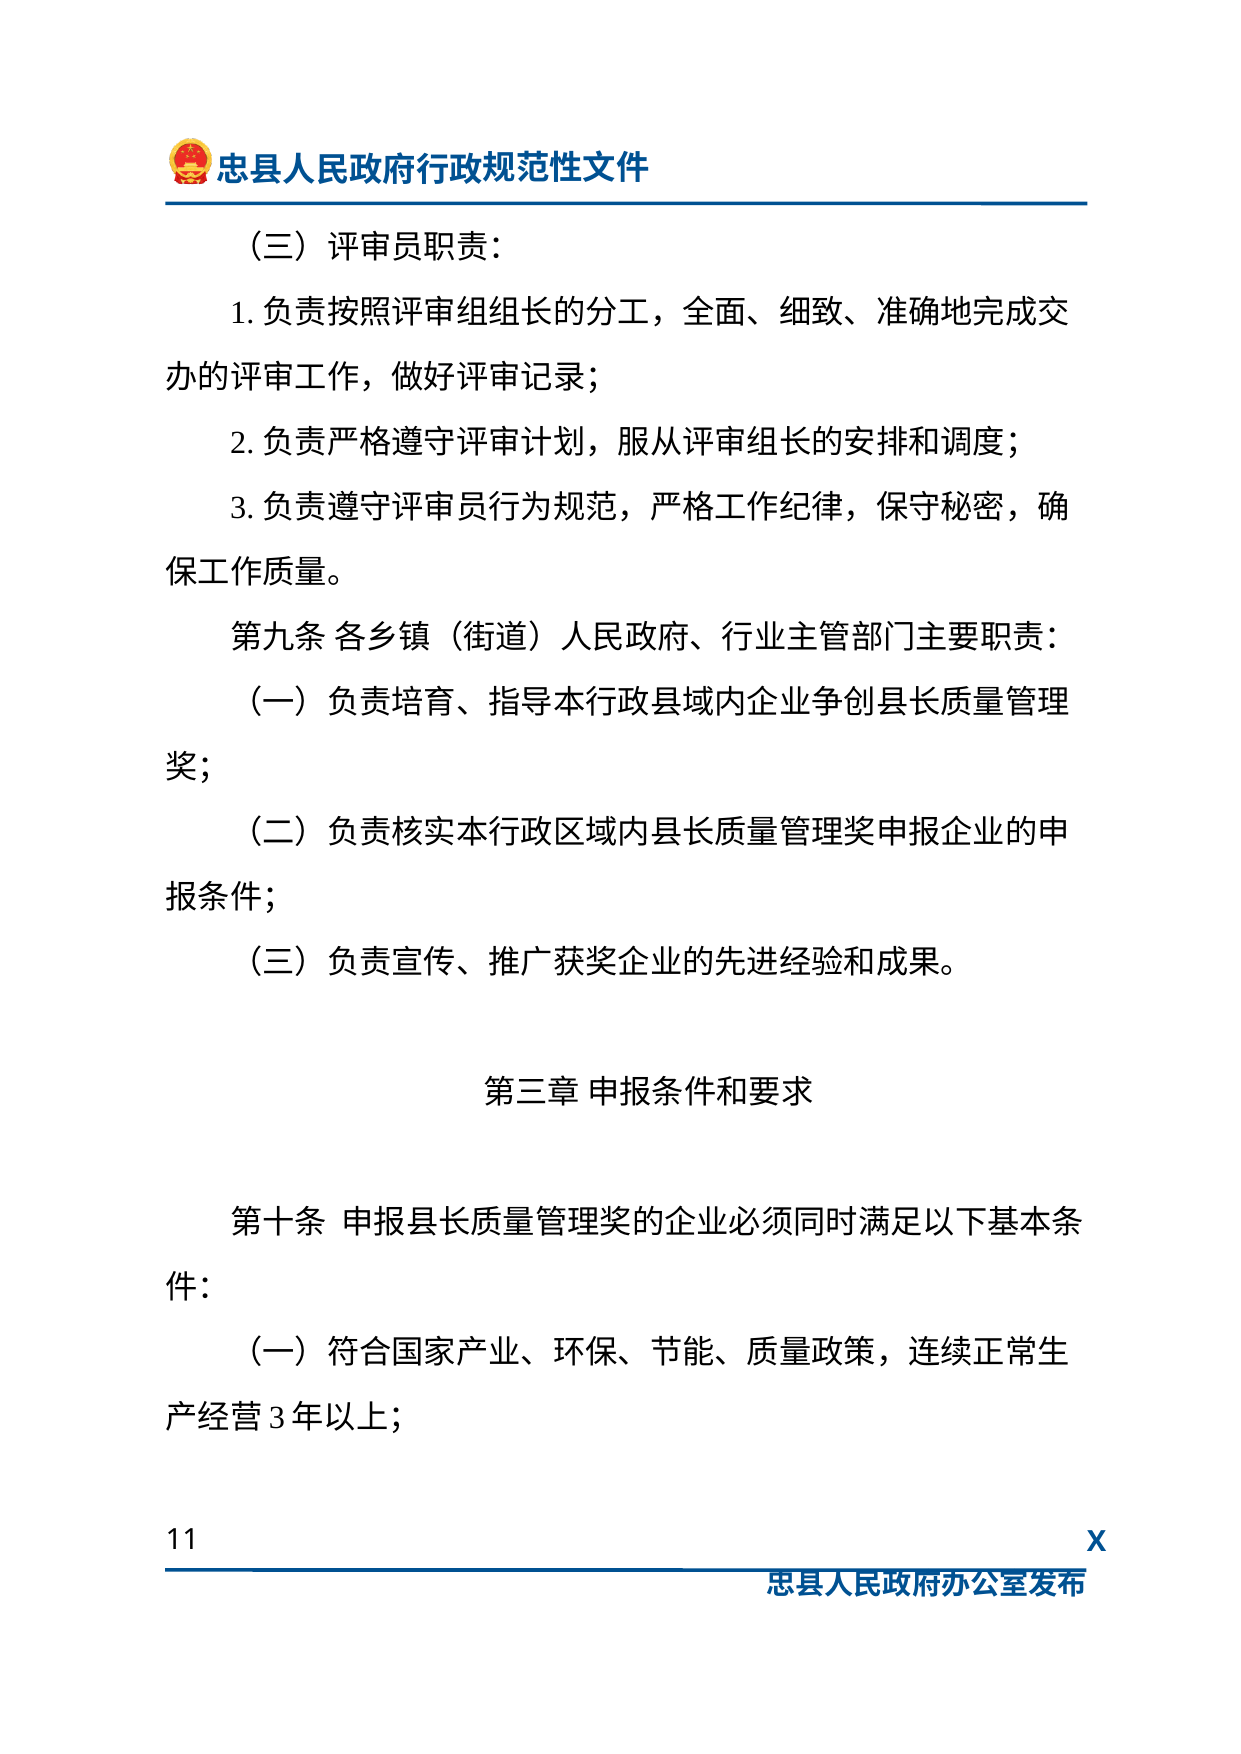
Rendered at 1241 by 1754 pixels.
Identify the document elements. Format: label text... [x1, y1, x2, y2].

text 3. 负责遵守评审员行为规范，严格工作纪律，保守秘密，确保工作质量。 [165, 471, 1087, 601]
text 第十条 申报县长质量管理奖的企业必须同时满足以下基本条件： [165, 1186, 1087, 1316]
text （一）负责培育、指导本行政县域内企业争创县长质量管理奖； [165, 666, 1087, 796]
picture [165, 136, 216, 188]
text 2. 负责严格遵守评审计划，服从评审组长的安排和调度； [165, 406, 1087, 471]
text 第三章 申报条件和要求 [165, 1056, 1087, 1121]
text 1. 负责按照评审组组长的分工，全面、细致、准确地完成交办的评审工作，做好评审记录； [165, 276, 1087, 406]
text （二）负责核实本行政区域内县长质量管理奖申报企业的申报条件； [165, 796, 1087, 926]
text 第九条 各乡镇（街道）人民政府、行业主管部门主要职责： [165, 601, 1087, 666]
text （三）评审员职责： [165, 211, 1087, 276]
text （三）负责宣传、推广获奖企业的先进经验和成果。 [165, 926, 1087, 991]
text （一）符合国家产业、环保、节能、质量政策，连续正常生产经营3年以上； [165, 1316, 1087, 1446]
